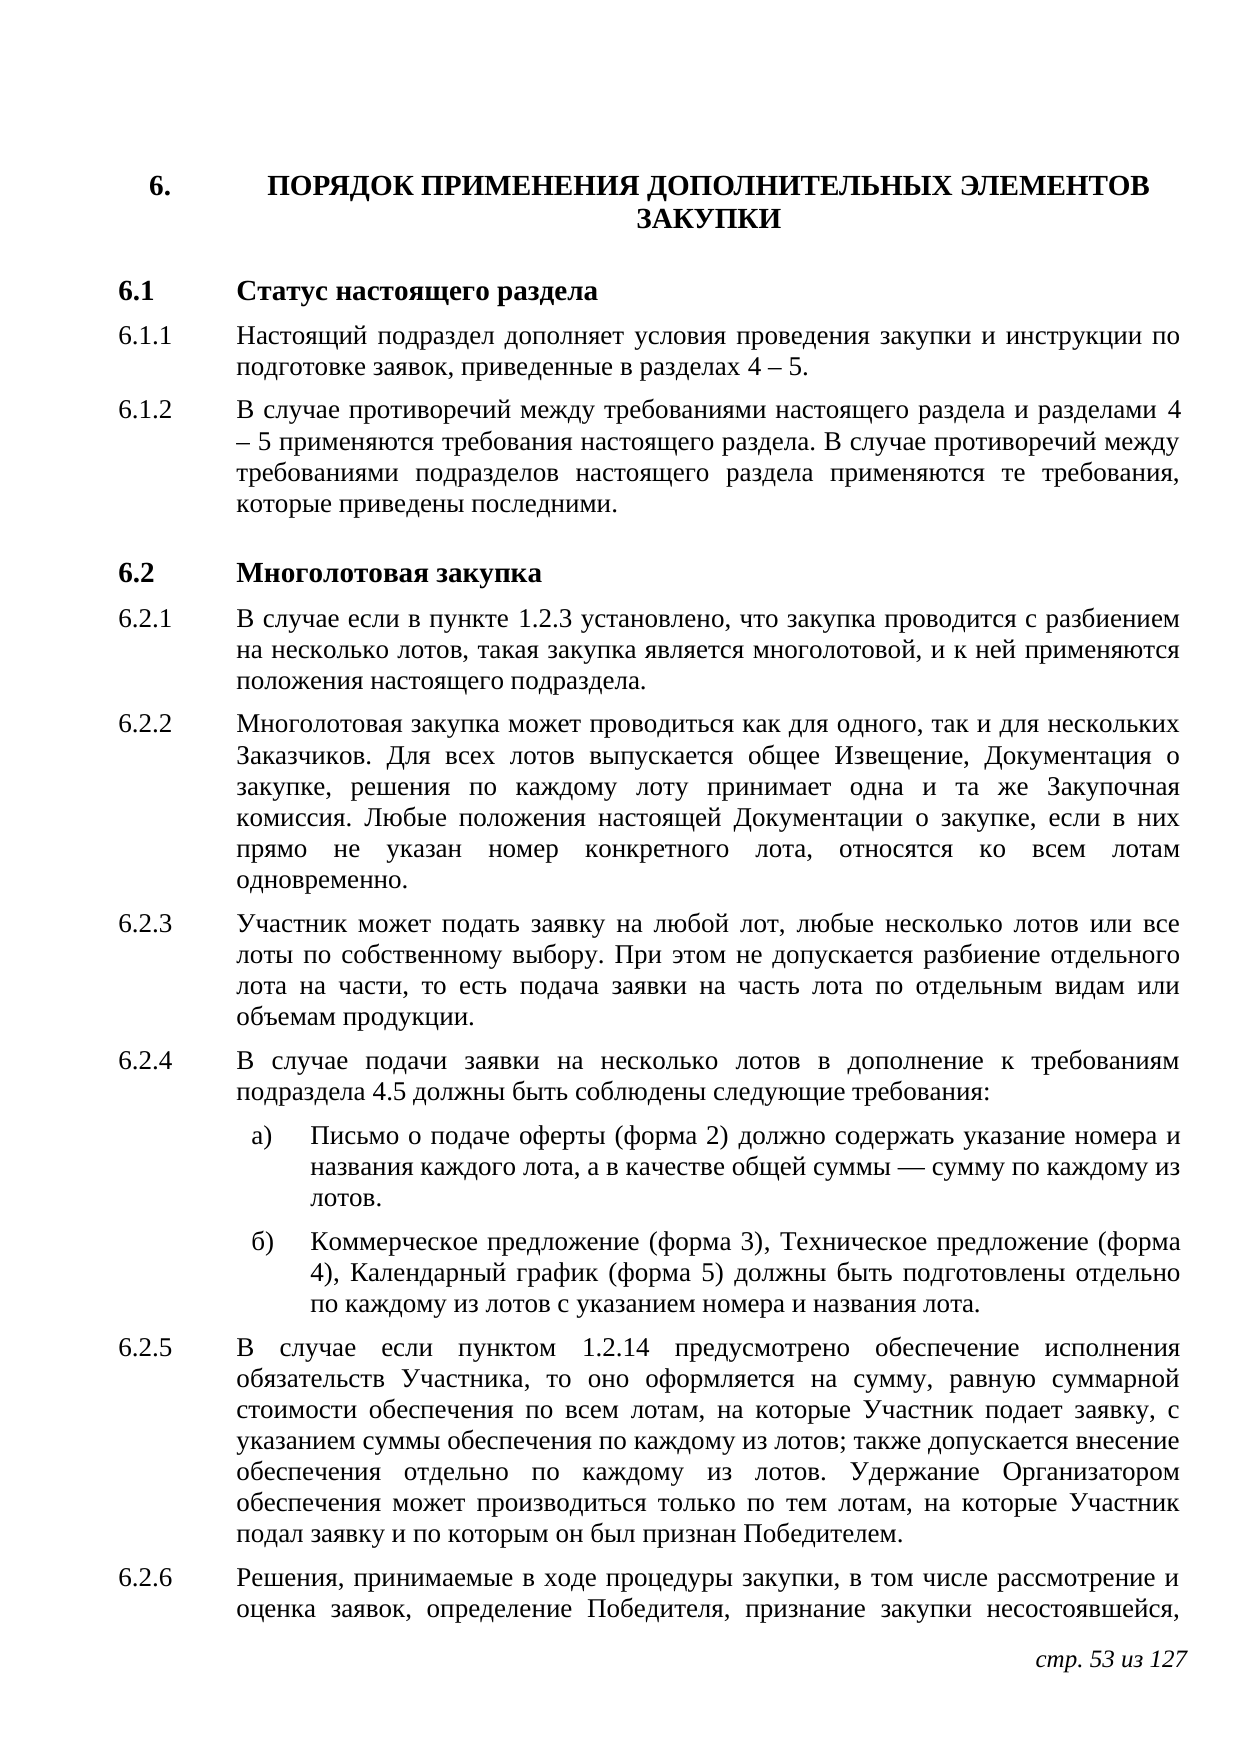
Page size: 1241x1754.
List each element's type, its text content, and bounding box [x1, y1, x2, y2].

list Многолотовая закупка может проводиться как для одного, так и для нескольких Заказчиков. Для всех лотов выпускается общее Извещение, Документация о закупке, решения по каждому лоту принимает одна и та же Закупочная комиссия. Любые положения настоящей Документации о закупке, если в них прямо не указан номер конкретного лота, относятся ко всем лотам одновременно. [118, 708, 1181, 894]
text Настоящий подраздел дополняет условия проведения закупки и инструкции по подготовке заявок, приведенные в разделах 4 – 5. [118, 319, 1181, 381]
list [118, 1561, 1181, 1623]
list В случае если пунктом 1.2.14 предусмотрено обеспечение исполнения обязательств Участника, то оно оформляется на сумму, равную суммарной стоимости обеспечения по всем лотам, на которые Участник подает заявку, с указанием суммы обеспечения по каждому из лотов; также допускается внесение обеспечения отдельно по каждому из лотов. Удержание Организатором обеспечения может производиться только по тем лотам, на которые Участник подал заявку и по которым он был признан Победителем. [118, 1331, 1181, 1549]
text Коммерческое предложение (форма 3), Техническое предложение (форма 4), Календарный график (форма 5) должны быть подготовлены отдельно по каждому из лотов с указанием номера и названия лота. [251, 1225, 1181, 1318]
list В случае подачи заявки на несколько лотов в дополнение к требованиям подраздела 4.5 должны быть соблюдены следующие требования: [118, 1044, 1181, 1106]
subtitle ПОРЯДОК ПРИМЕНЕНИЯ ДОПОЛНИТЕЛЬНЫХ ЭЛЕМЕНТОВ ЗАКУПКИ [118, 168, 1181, 235]
subtitle Многолотовая закупка [118, 556, 1181, 589]
list Участник может подать заявку на любой лот, любые несколько лотов или все лоты по собственному выбору. При этом не допускается разбиение отдельного лота на части, то есть подача заявки на часть лота по отдельным видам или объемам продукции. [118, 907, 1181, 1032]
text Письмо о подаче оферты (форма 2) должно содержать указание номера и названия каждого лота, а в качестве общей суммы — сумму по каждому из лотов. [251, 1119, 1181, 1212]
subtitle Статус настоящего раздела [118, 273, 1181, 306]
text В случае противоречий между требованиями настоящего раздела и разделами 4 – 5 применяются требования настоящего раздела. В случае противоречий между требованиями подразделов настоящего раздела применяются те требования, которые приведены последними. [118, 393, 1181, 518]
list В случае если в пункте 1.2.3 установлено, что закупка проводится с разбиением на несколько лотов, такая закупка является многолотовой, и к ней применяются положения настоящего подраздела. [118, 602, 1181, 695]
